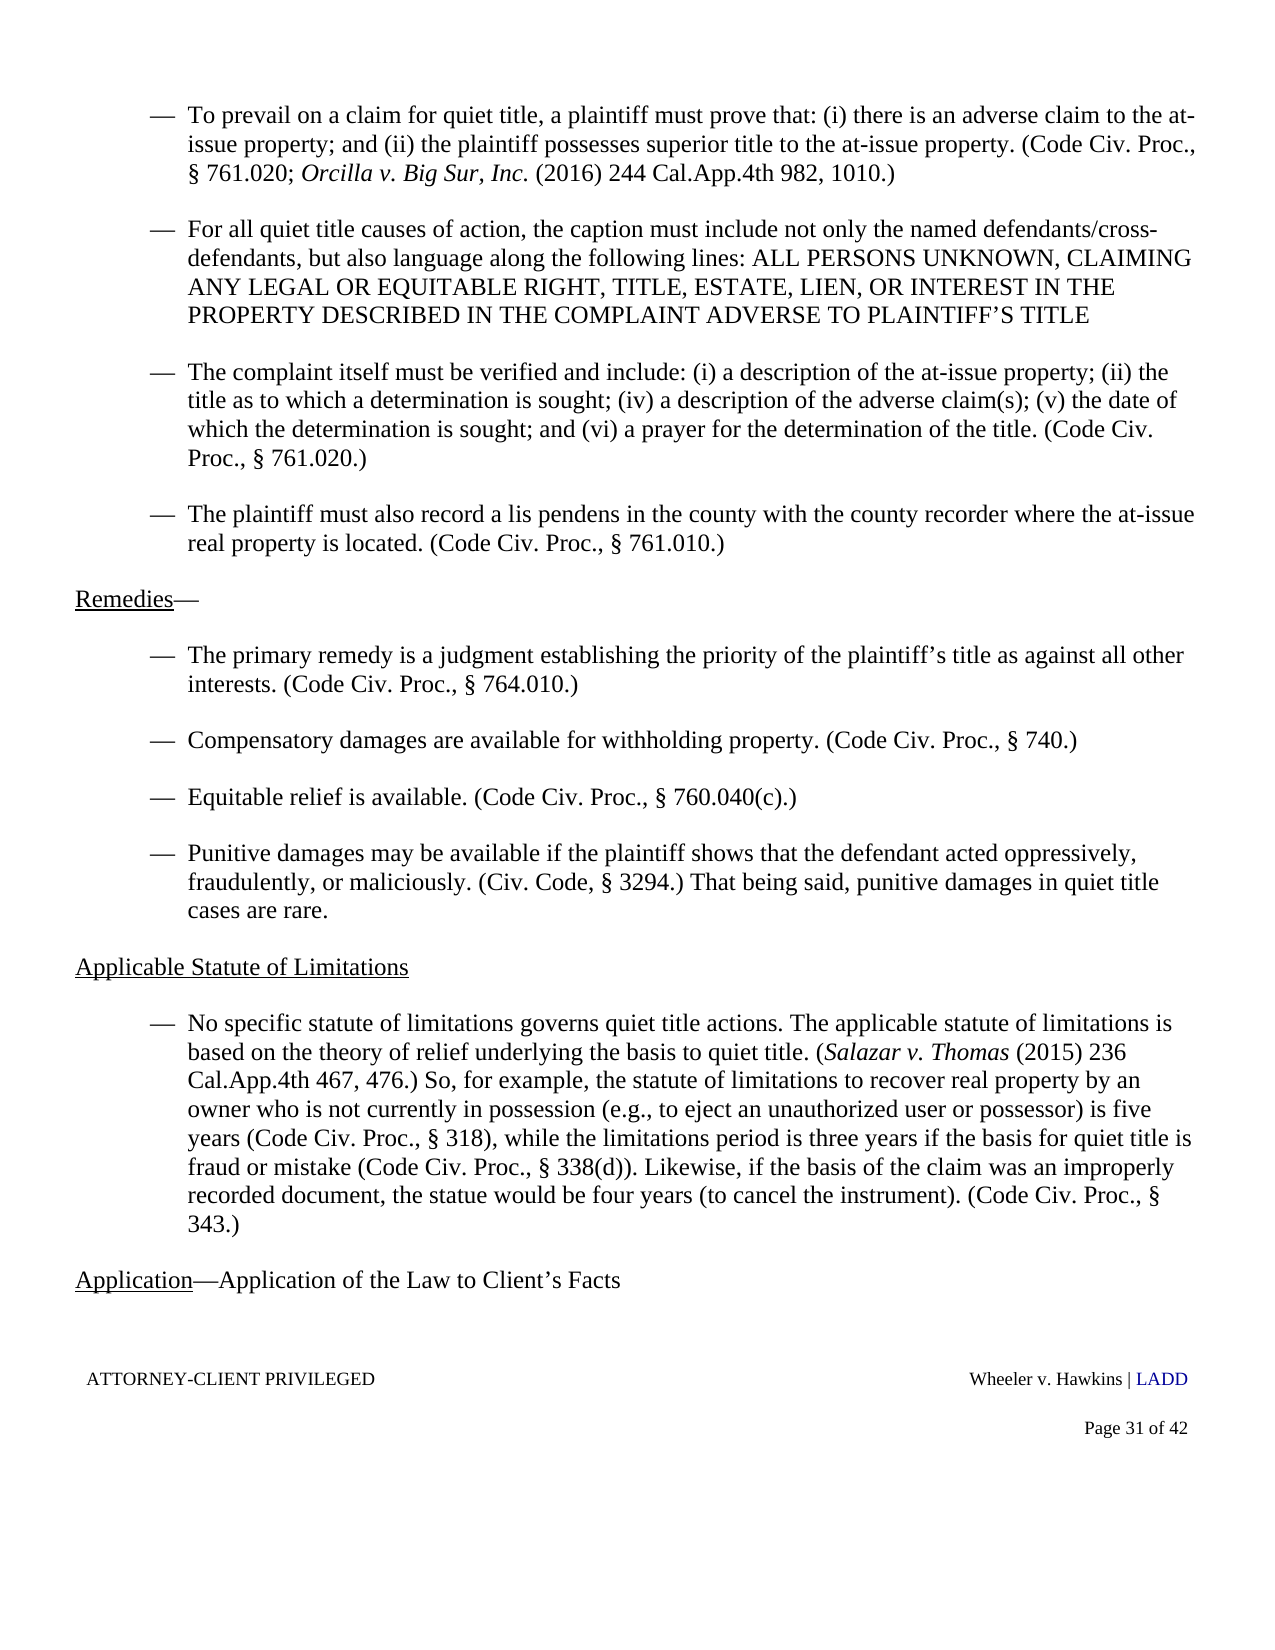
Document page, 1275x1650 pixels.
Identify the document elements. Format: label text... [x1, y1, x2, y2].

text Remedies— [75, 584, 1200, 613]
text — For all quiet title causes of action, the caption must include not only the named defendants/cross-defendants, but also language along the following lines: ALL PERSONS UNKNOWN, CLAIMING ANY LEGAL OR EQUITABLE RIGHT, TITLE, ESTATE, LIEN, OR INTEREST IN THE PROPERTY DESCRIBED IN THE COMPLAINT ADVERSE TO PLAINTIFF’S TITLE [150, 214, 1200, 329]
text — No specific statute of limitations governs quiet title actions. The applicable statute of limitations is based on the theory of relief underlying the basis to quiet title. (Salazar v. Thomas (2015) 236 Cal.App.4th 467, 476.) So, for example, the statute of limitations to recover real property by an owner who is not currently in possession (e.g., to eject an unauthorized user or possessor) is five years (Code Civ. Proc., § 318), while the limitations period is three years if the basis for quiet title is fraud or mistake (Code Civ. Proc., § 338(d)). Likewise, if the basis of the claim was an improperly recorded document, the statue would be four years (to cancel the instrument). (Code Civ. Proc., § 343.) [150, 1008, 1200, 1238]
text Application—Application of the Law to Client’s Facts [75, 1266, 1200, 1294]
text — To prevail on a claim for quiet title, a plaintiff must prove that: (i) there is an adverse claim to the at-issue property; and (ii) the plaintiff possesses superior title to the at-issue property. (Code Civ. Proc., § 761.020; Orcilla v. Big Sur, Inc. (2016) 244 Cal.App.4th 982, 1010.) [150, 101, 1200, 187]
text — The primary remedy is a judgment establishing the priority of the plaintiff’s title as against all other interests. (Code Civ. Proc., § 764.010.) [150, 641, 1200, 698]
text — Equitable relief is available. (Code Civ. Proc., § 760.040(c).) [150, 782, 1200, 811]
text Applicable Statute of Limitations [75, 952, 1200, 981]
text — Compensatory damages are available for withholding property. (Code Civ. Proc., § 740.) [150, 726, 1200, 754]
text — The plaintiff must also record a lis pendens in the county with the county recorder where the at-issue real property is located. (Code Civ. Proc., § 761.010.) [150, 499, 1200, 557]
text — Punitive damages may be available if the plaintiff shows that the defendant acted oppressively, fraudulently, or maliciously. (Civ. Code, § 3294.) That being said, punitive damages in quiet title cases are rare. [150, 838, 1200, 924]
text — The complaint itself must be verified and include: (i) a description of the at-issue property; (ii) the title as to which a determination is sought; (iv) a description of the adverse claim(s); (v) the date of which the determination is sought; and (vi) a prayer for the determination of the title. (Code Civ. Proc., § 761.020.) [150, 357, 1200, 472]
